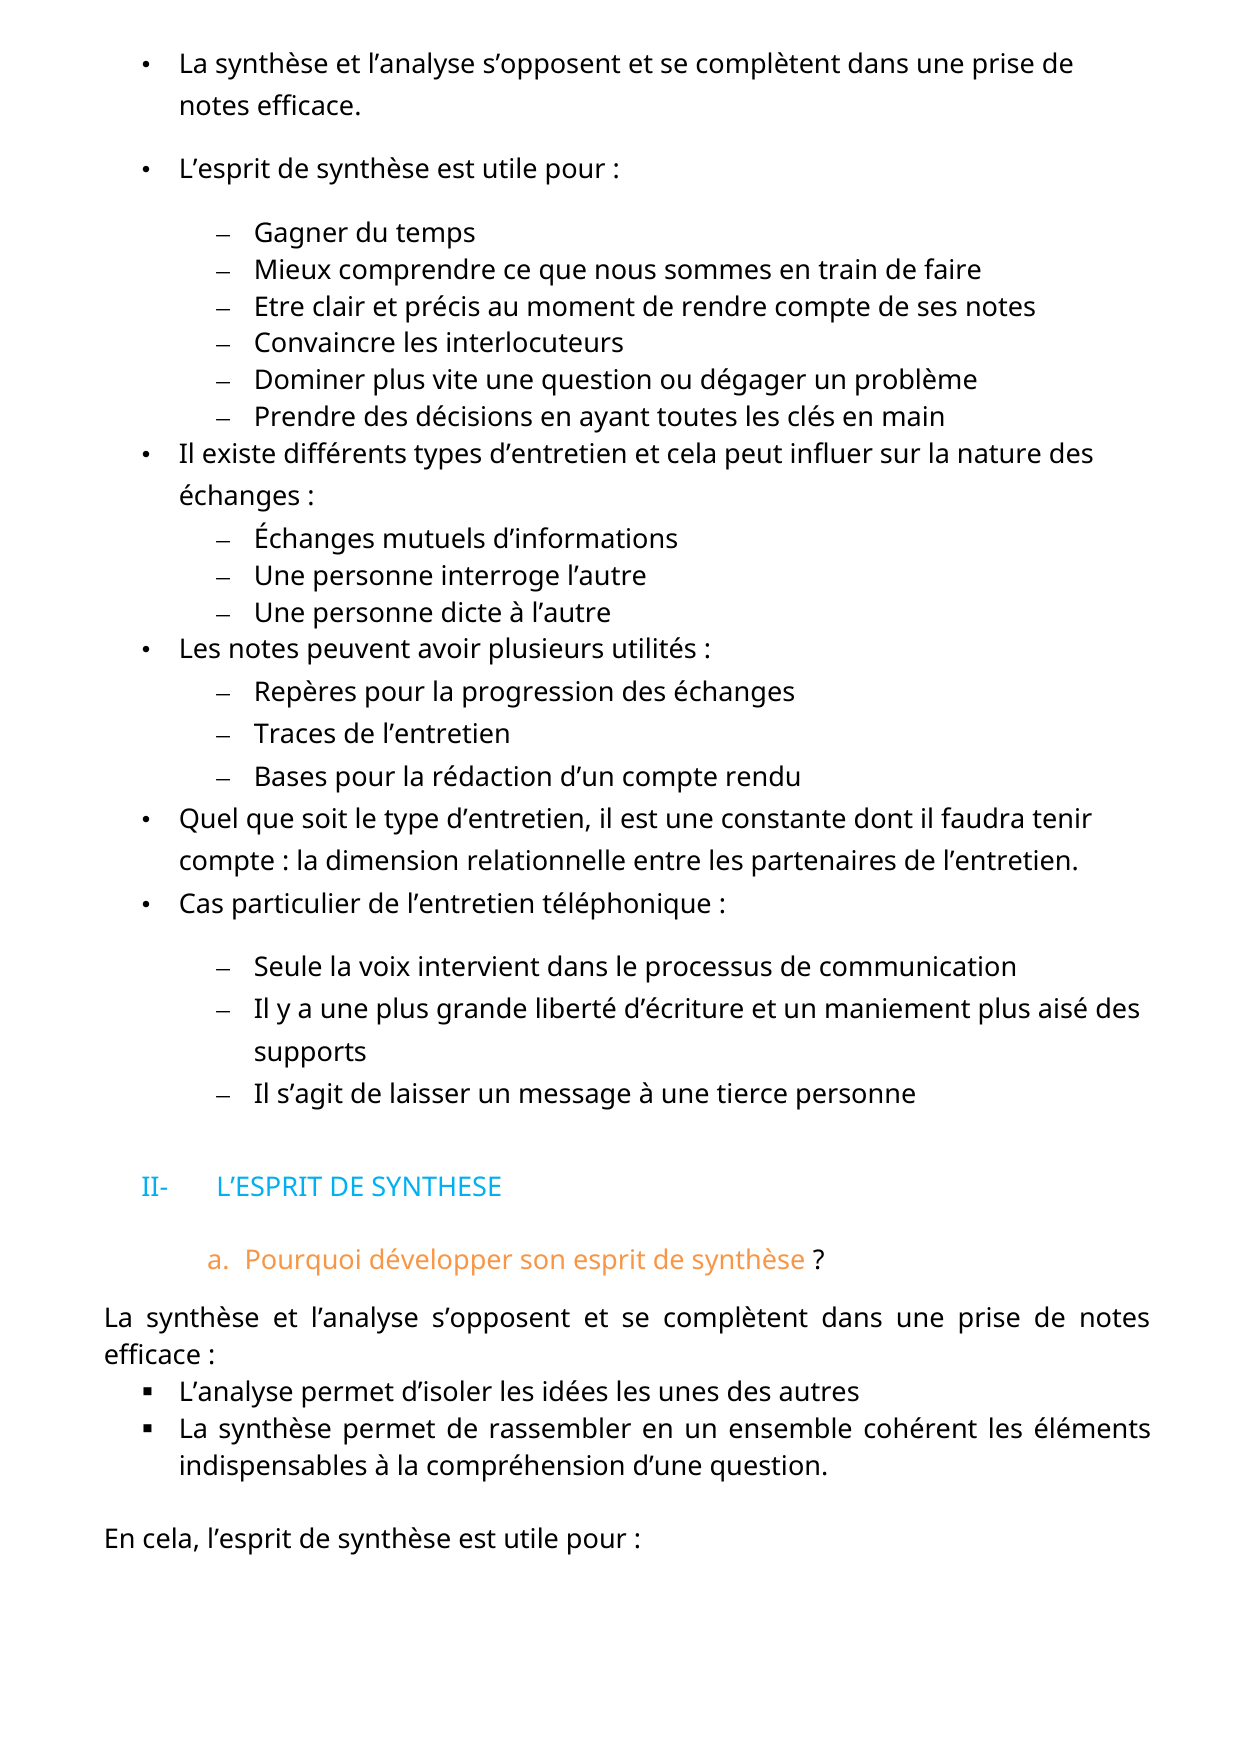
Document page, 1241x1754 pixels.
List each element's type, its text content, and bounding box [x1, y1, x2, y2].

list La synthèse permet de rassembler en un ensemble cohérent les éléments indispensables à la compréhension d’une question. [141, 1409, 1152, 1483]
list L’analyse permet d’isoler les idées les unes des autres [141, 1372, 1152, 1409]
list Dominer plus vite une question ou dégager un problème [216, 361, 1152, 398]
list La synthèse et l’analyse s’opposent et se complètent dans une prise de notes efficace. [141, 44, 1152, 124]
list Prendre des décisions en ayant toutes les clés en main [216, 398, 1152, 434]
list Les notes peuvent avoir plusieurs utilités : [141, 630, 1152, 667]
list Repères pour la progression des échanges [216, 672, 1152, 709]
list Mieux comprendre ce que nous sommes en train de faire [216, 250, 1152, 287]
list Cas particulier de l’entretien téléphonique : [141, 884, 1152, 921]
text La synthèse et l’analyse s’opposent et se complètent dans une prise de notes efficace : [103, 1298, 1152, 1372]
list Il s’agit de laisser un message à une tierce personne [216, 1075, 1152, 1112]
list Bases pour la rédaction d’un compte rendu [216, 757, 1152, 794]
subtitle L’ESPRIT DE SYNTHESE [141, 1167, 1152, 1204]
list Quel que soit le type d’entretien, il est une constante dont il faudra tenir compte : la dimension relationnelle entre les partenaires de l’entretien. [141, 799, 1152, 879]
list L’esprit de synthèse est utile pour : [141, 150, 1152, 187]
text En cela, l’esprit de synthèse est utile pour : [103, 1520, 1152, 1557]
list Seule la voix intervient dans le processus de communication [216, 947, 1152, 984]
list Etre clair et précis au moment de rendre compte de ses notes [216, 287, 1152, 324]
list Convaincre les interlocuteurs [216, 324, 1152, 361]
list Une personne dicte à l’autre [216, 593, 1152, 630]
list Il y a une plus grande liberté d’écriture et un maniement plus aisé des supports [216, 990, 1152, 1069]
list Traces de l’entretien [216, 715, 1152, 752]
list Une personne interroge l’autre [216, 556, 1152, 593]
list Pourquoi développer son esprit de synthèse ? [207, 1241, 1152, 1278]
list Il existe différents types d’entretien et cela peut influer sur la nature des échanges : [141, 434, 1152, 514]
list Échanges mutuels d’informations [216, 519, 1152, 556]
list Gagner du temps [216, 213, 1152, 250]
